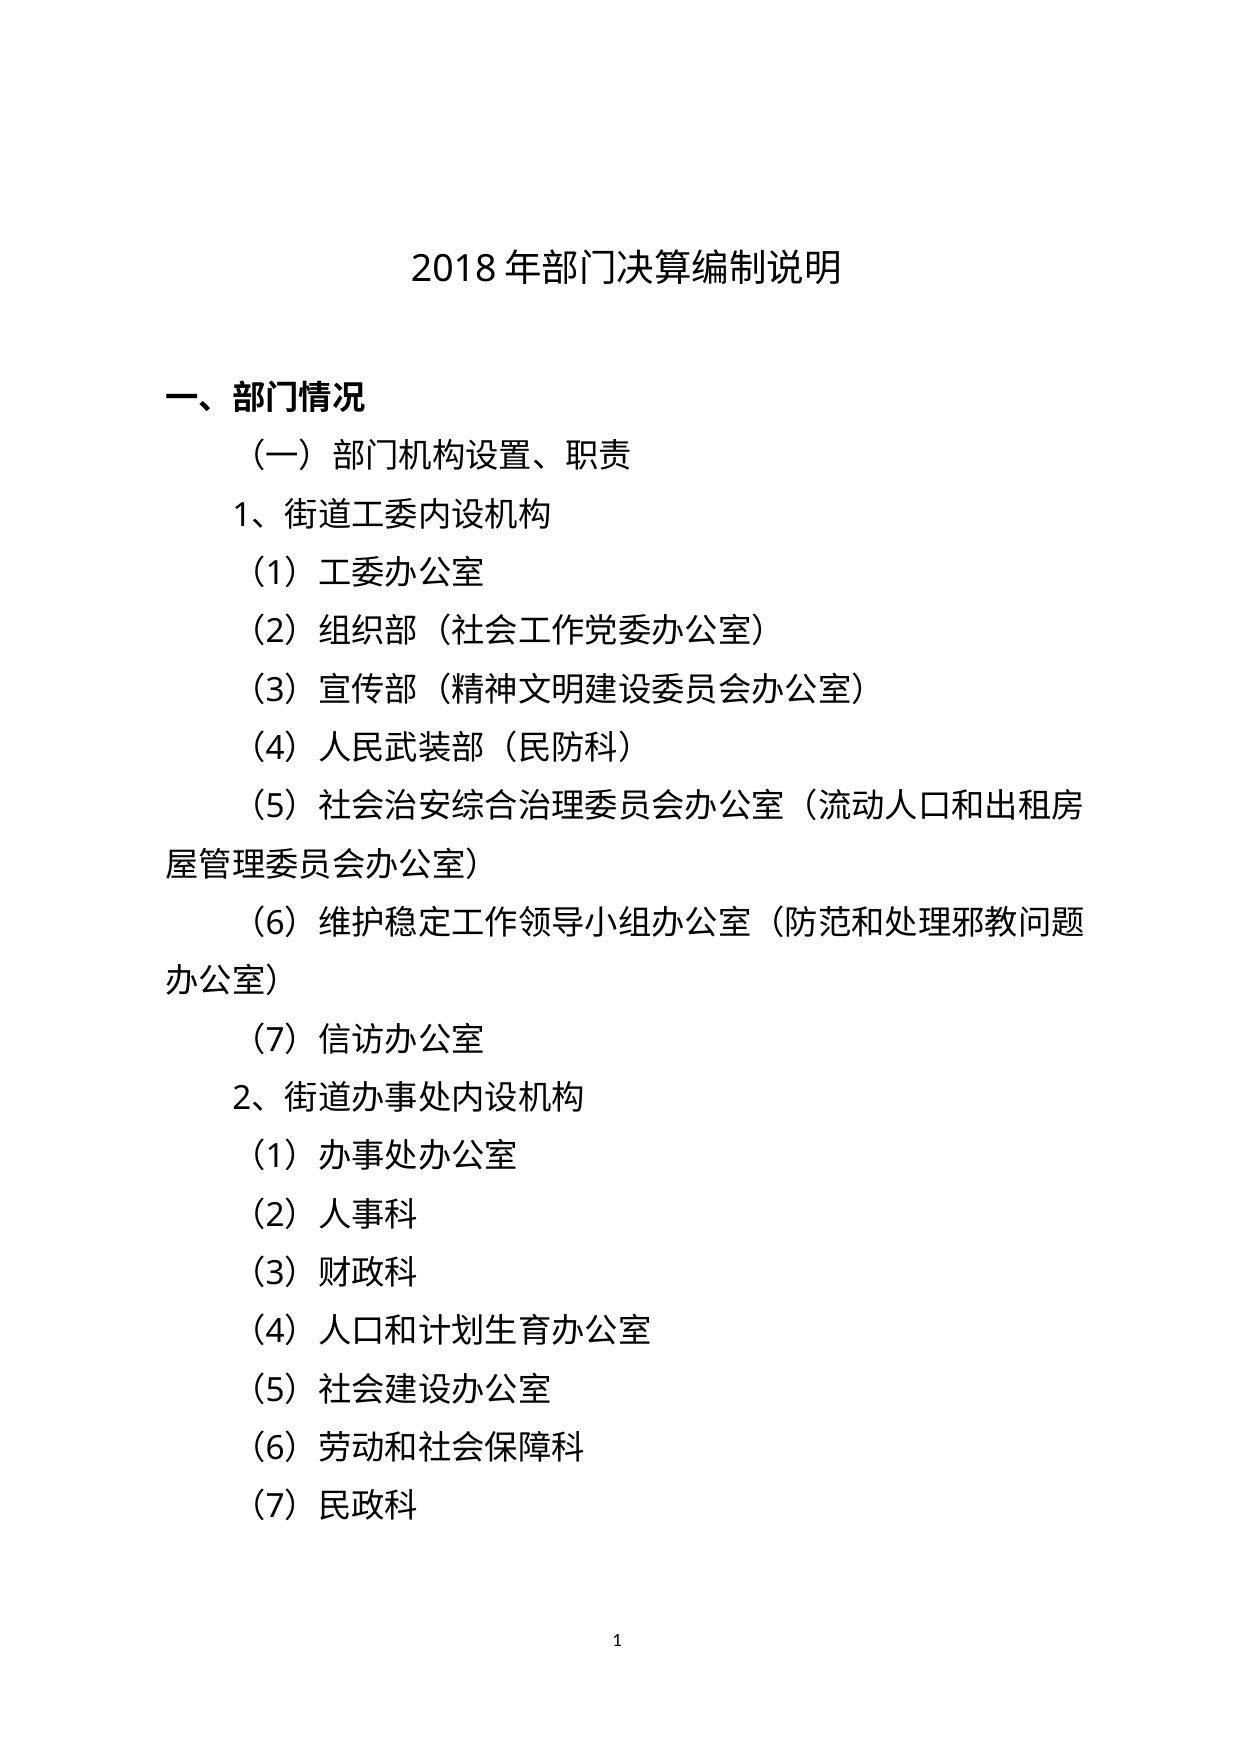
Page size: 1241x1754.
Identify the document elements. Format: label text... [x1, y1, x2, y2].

text （5）社会治安综合治理委员会办公室（流动人口和出租房屋管理委员会办公室） [165, 771, 1087, 888]
text 2、街道办事处内设机构 [165, 1063, 1087, 1121]
text （5）社会建设办公室 [165, 1354, 1087, 1413]
text （6）劳动和社会保障科 [165, 1413, 1087, 1471]
text （2）组织部（社会工作党委办公室） [165, 596, 1087, 654]
text （6）维护稳定工作领导小组办公室（防范和处理邪教问题办公室） [165, 888, 1087, 1004]
text （2）人事科 [165, 1179, 1087, 1238]
text 2018年部门决算编制说明 [165, 233, 1087, 298]
text 1、街道工委内设机构 [165, 479, 1087, 538]
text （1）办事处办公室 [165, 1121, 1087, 1179]
text （7）信访办公室 [165, 1004, 1087, 1063]
text （1）工委办公室 [165, 538, 1087, 596]
text （4）人民武装部（民防科） [165, 713, 1087, 771]
text （3）财政科 [165, 1238, 1087, 1296]
text （3）宣传部（精神文明建设委员会办公室） [165, 654, 1087, 713]
text 一、部门情况 [165, 363, 1087, 421]
text （7）民政科 [165, 1471, 1087, 1529]
text （一）部门机构设置、职责 [165, 421, 1087, 479]
text （4）人口和计划生育办公室 [165, 1296, 1087, 1354]
